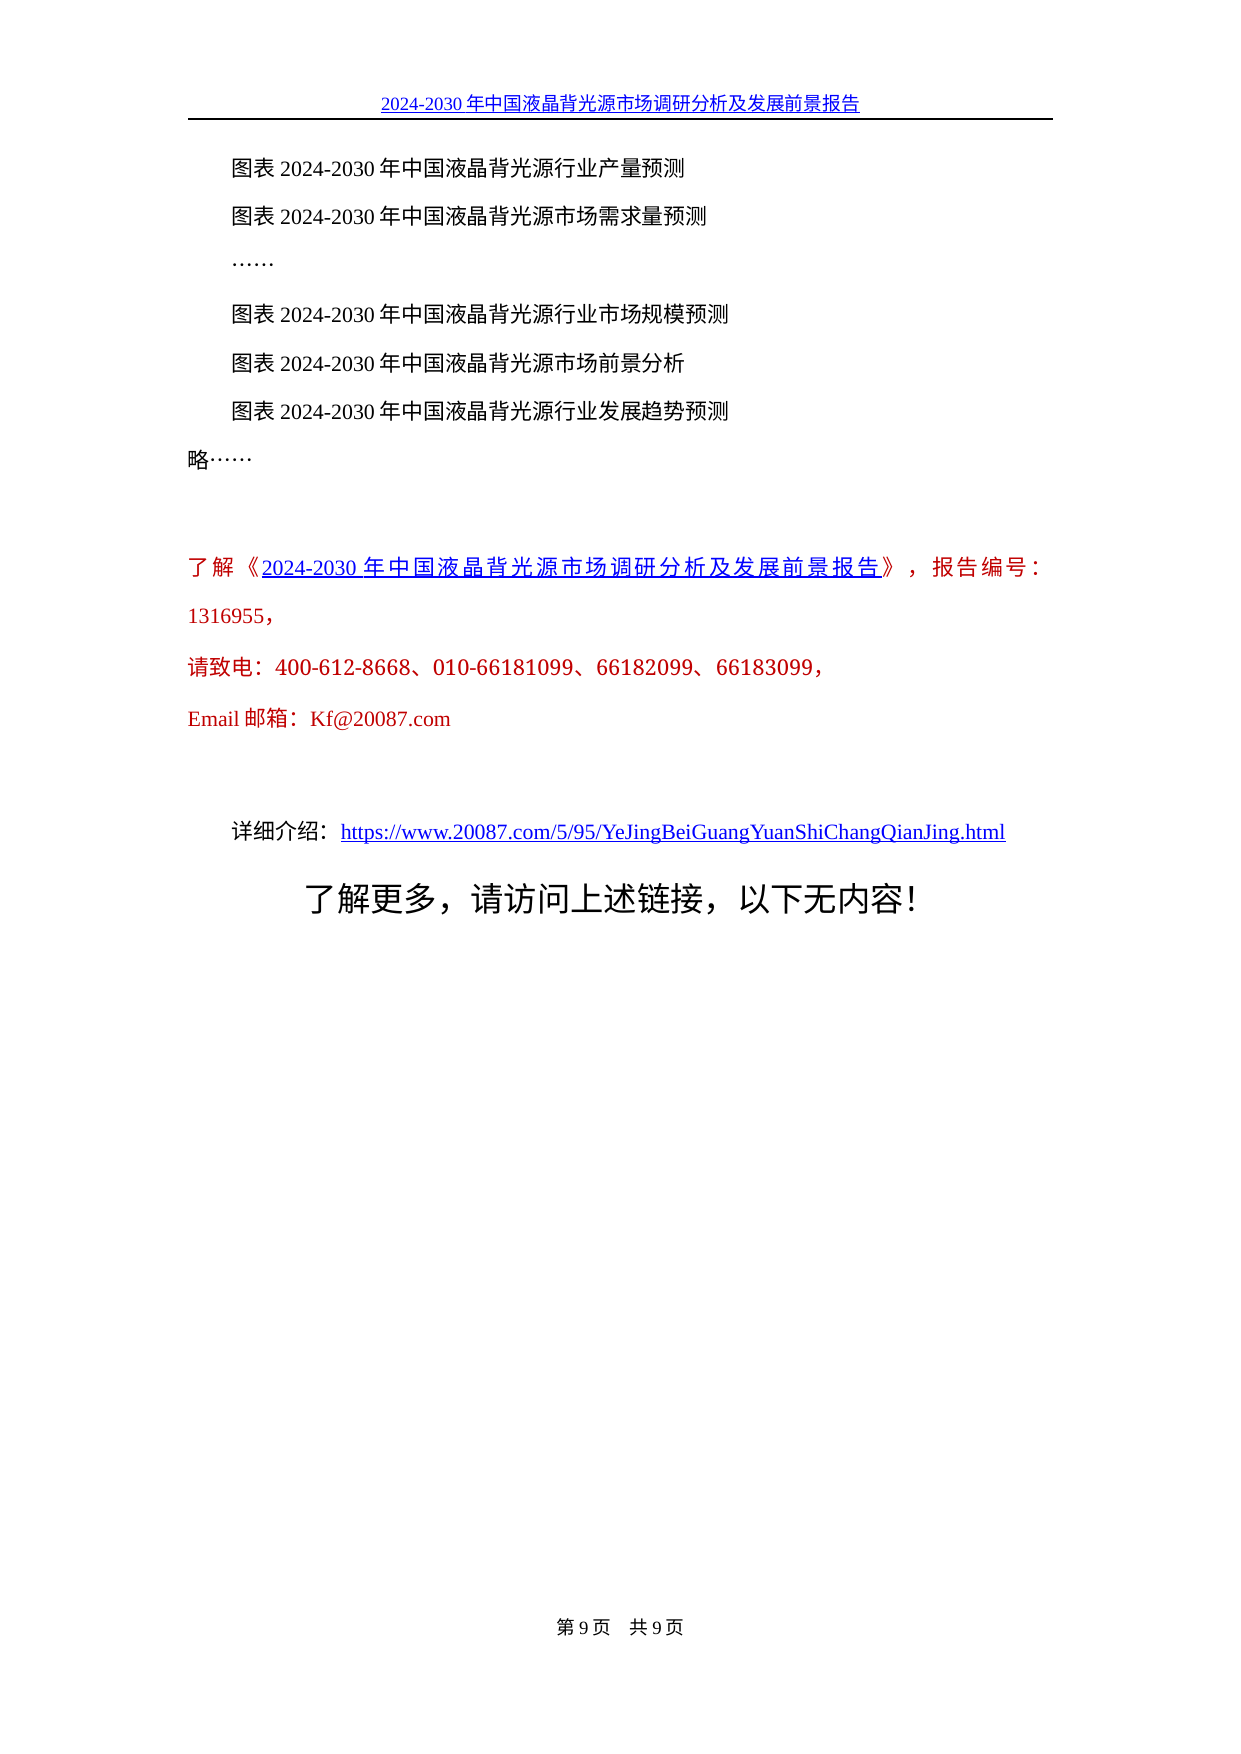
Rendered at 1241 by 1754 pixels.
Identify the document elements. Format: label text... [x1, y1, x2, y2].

title 了解更多，请访问上述链接，以下无内容！ [187, 864, 1053, 929]
text 了解《2024-2030年中国液晶背光源市场调研分析及发展前景报告》，报告编号：1316955， [187, 549, 1053, 630]
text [187, 150, 1053, 475]
text 详细介绍：https://www.20087.com/5/95/YeJingBeiGuangYuanShiChangQianJing.html [187, 814, 1053, 846]
text 请致电：400-612-8668、010-66181099、66182099、66183099， [187, 649, 1053, 682]
text Email邮箱：Kf@20087.com [187, 701, 1053, 733]
